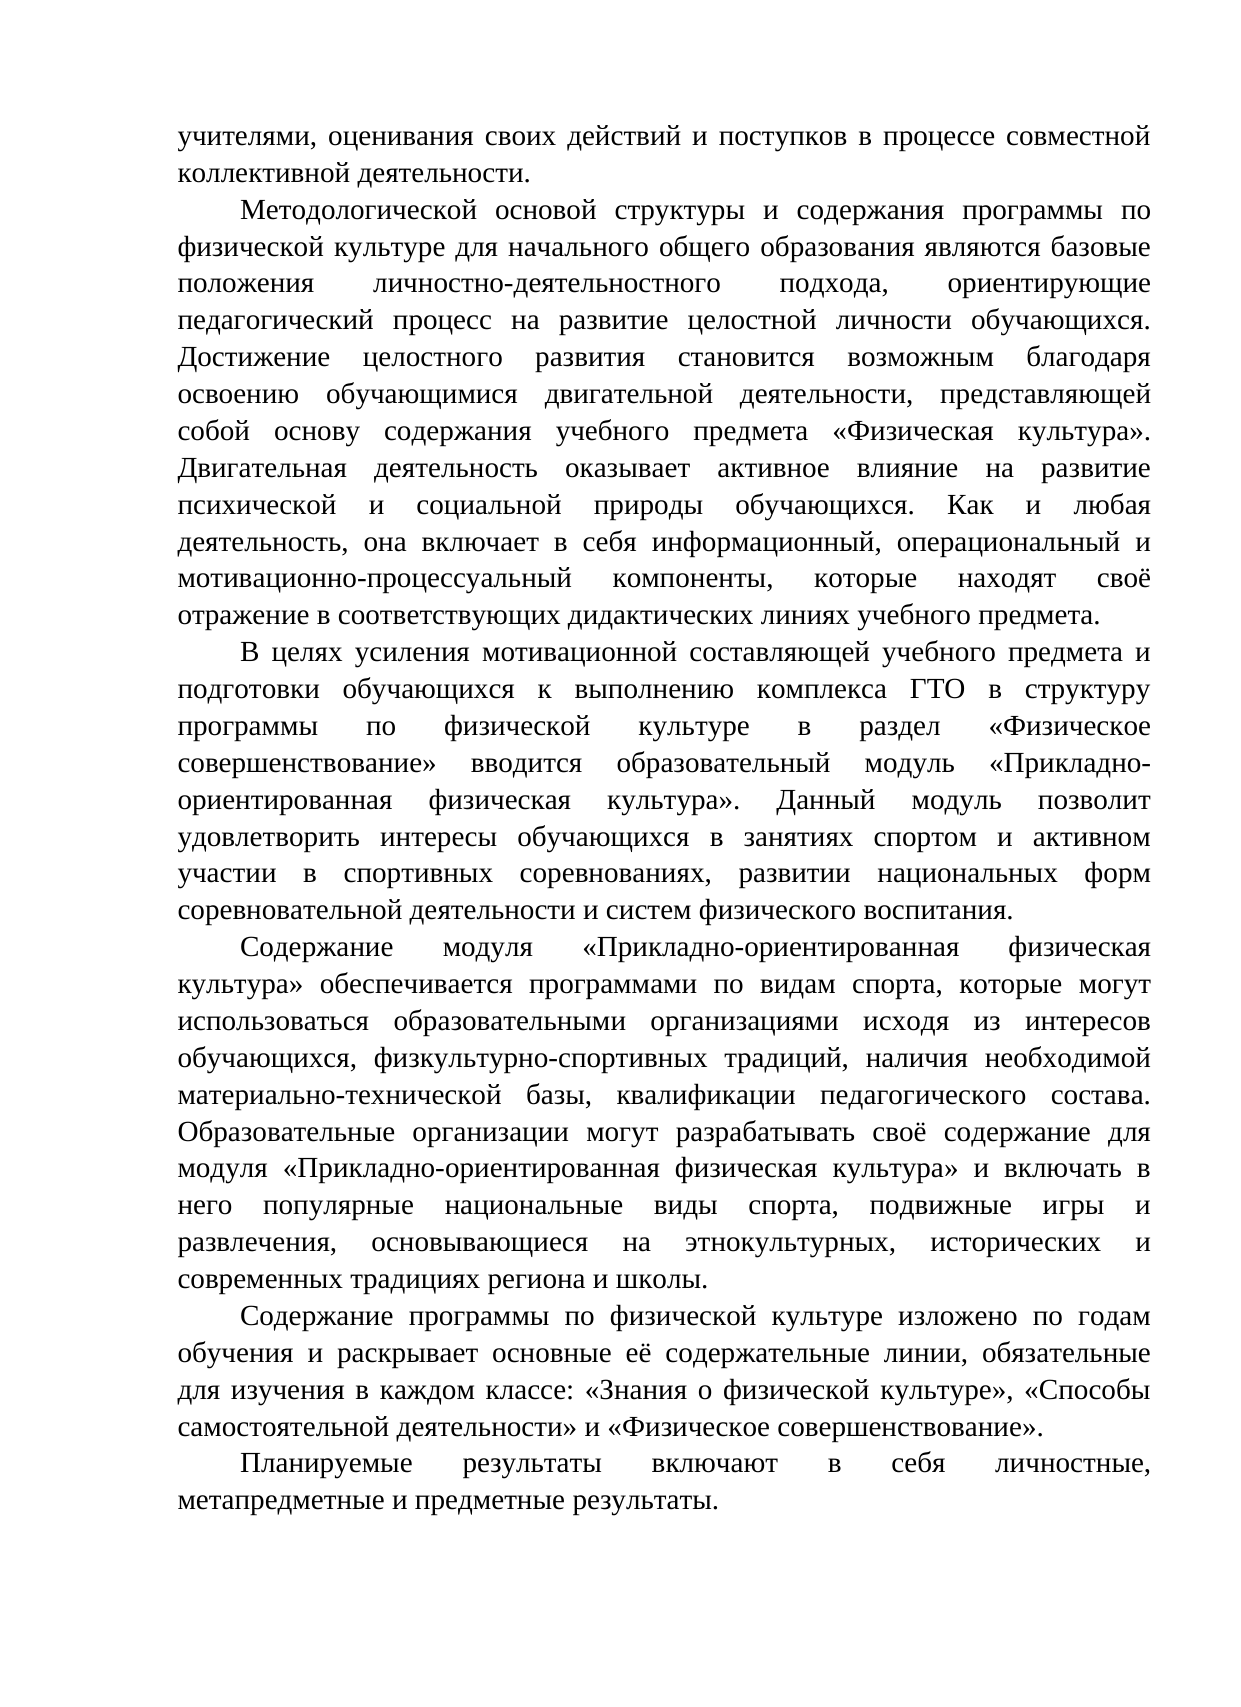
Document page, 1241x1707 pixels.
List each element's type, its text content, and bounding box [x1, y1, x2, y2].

text В целях усиления мотивационной составляющей учебного предмета и подготовки обучающихся к выполнению комплекса ГТО в структуру программы по физической культуре в раздел «Физическое совершенствование» вводится образовательный модуль «Прикладно-ориентированная физическая культура». Данный модуль позволит удовлетворить интересы обучающихся в занятиях спортом и активном участии в спортивных соревнованиях, развитии национальных форм соревновательной деятельности и систем физического воспитания. [177, 634, 1152, 926]
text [177, 118, 1152, 188]
text Содержание программы по физической культуре изложено по годам обучения и раскрывает основные её содержательные линии, обязательные для изучения в каждом классе: «Знания о физической культуре», «Способы самостоятельной деятельности» и «Физическое совершенствование». [177, 1298, 1152, 1442]
text Содержание модуля «Прикладно-ориентированная физическая культура» обеспечивается программами по видам спорта, которые могут использоваться образовательными организациями исходя из интересов обучающихся, физкультурно-спортивных традиций, наличия необходимой материально-технической базы, квалификации педагогического состава. Образовательные организации могут разрабатывать своё содержание для модуля «Прикладно-ориентированная физическая культура» и включать в него популярные национальные виды спорта, подвижные игры и развлечения, основывающиеся на этнокультурных, исторических и современных традициях региона и школы. [177, 929, 1152, 1295]
text Планируемые результаты включают в себя личностные, метапредметные и предметные результаты. [177, 1446, 1152, 1516]
text Методологической основой структуры и содержания программы по физической культуре для начального общего образования являются базовые положения личностно-деятельностного подхода, ориентирующие педагогический процесс на развитие целостной личности обучающихся. Достижение целостного развития становится возможным благодаря освоению обучающимися двигательной деятельности, представляющей собой основу содержания учебного предмета «Физическая культура». Двигательная деятельность оказывает активное влияние на развитие психической и социальной природы обучающихся. Как и любая деятельность, она включает в себя информационный, операциональный и мотивационно-процессуальный компоненты, которые находят своё отражение в соответствующих дидактических линиях учебного предмета. [177, 192, 1152, 631]
